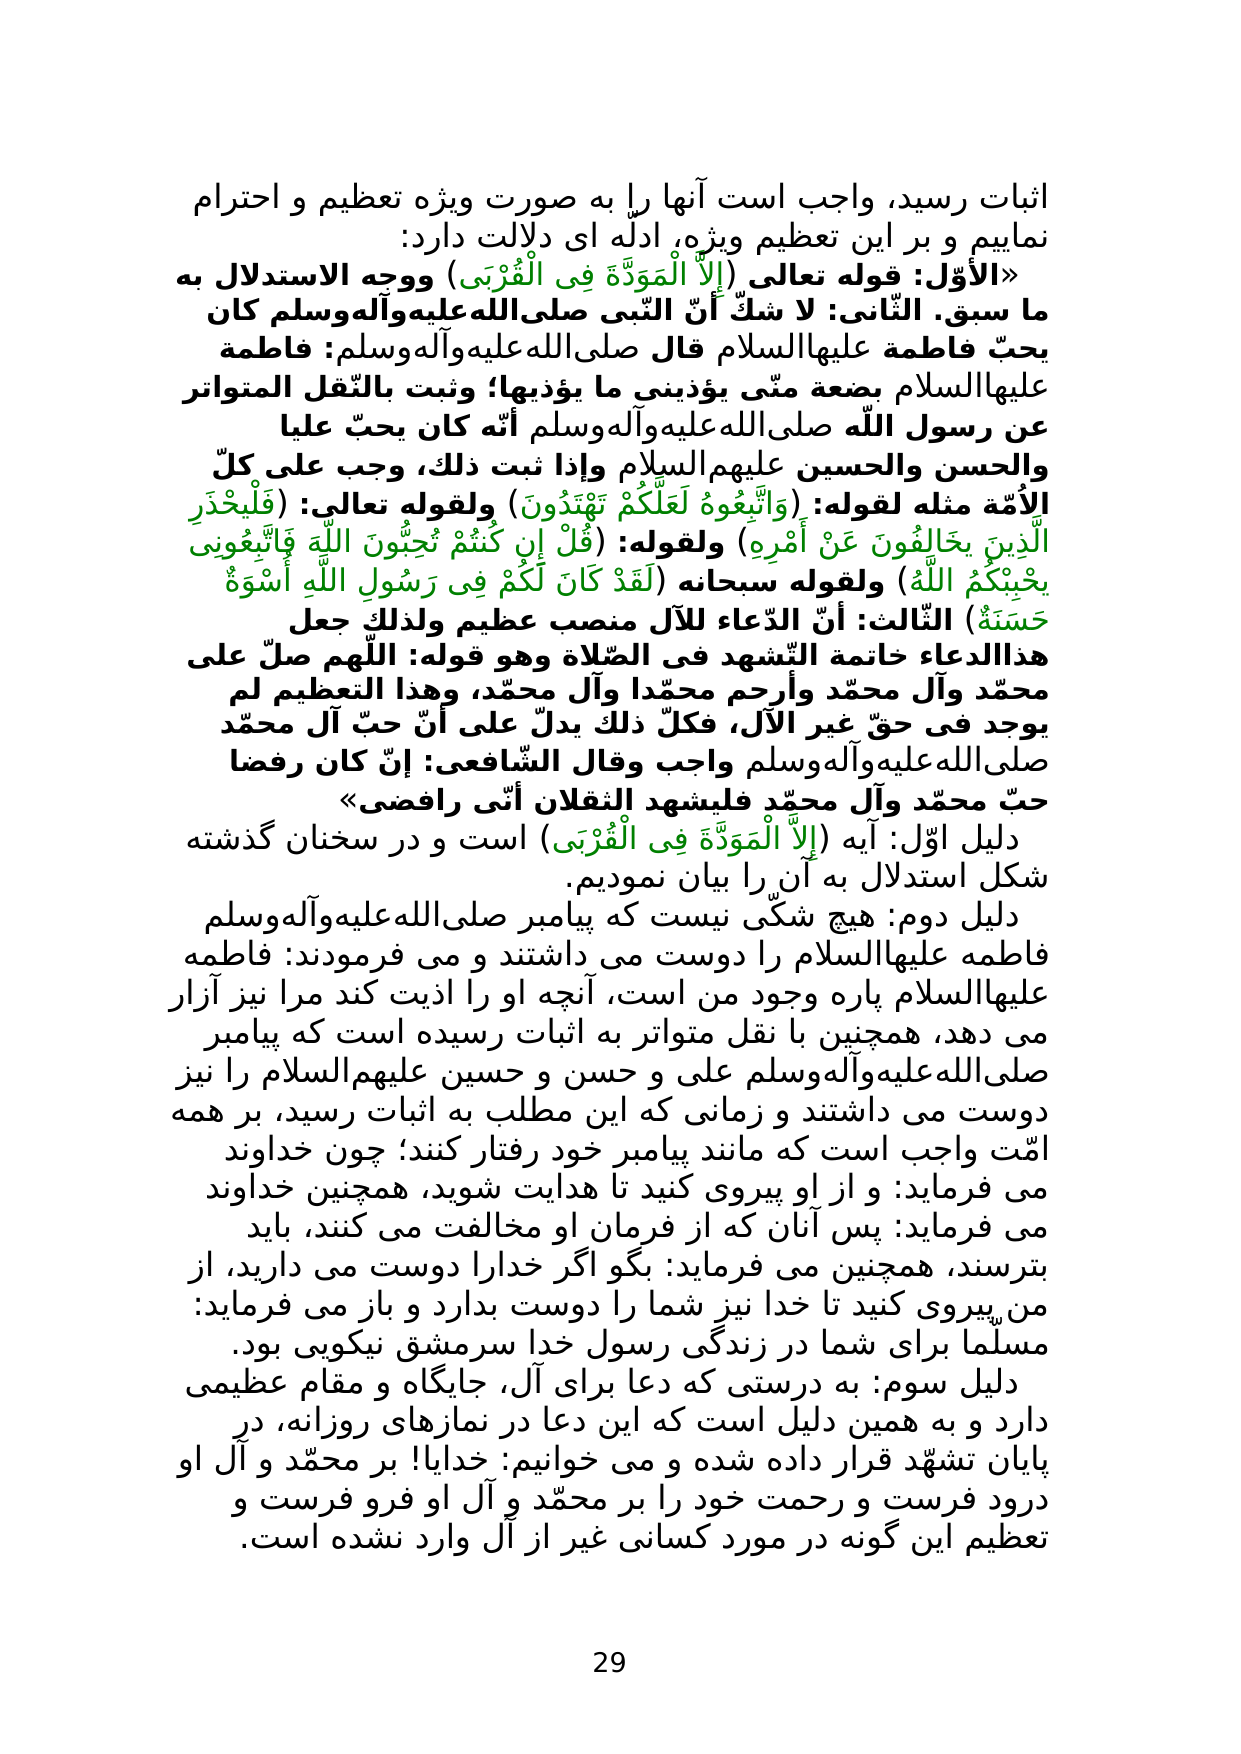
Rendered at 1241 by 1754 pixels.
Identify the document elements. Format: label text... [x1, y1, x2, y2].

text دلیل اوّل: آیه (إِلاَّ الْمَوَدَّةَ فِی الْقُرْبَی) است و در سخنان گذشته شكل استدلال به آن را بیان نمودیم. [169, 818, 1050, 896]
text دلیل دوم: هیچ شكّی نیست كه پیامبر صلى‌الله‌عليه‌وآله‌وسلم فاطمه عليها‌السلام را دوست می داشتند و می فرمودند: فاطمه عليها‌السلام پاره وجود من است، آنچه او را اذیت كند مرا نیز آزار می دهد، همچنین با نقل متواتر به اثبات رسیده است كه پیامبر صلى‌الله‌عليه‌وآله‌وسلم علی و حسن و حسین عليهم‌السلام را نیز دوست می داشتند و زمانی كه این مطلب به اثبات رسید، بر همه امّت واجب است كه مانند پیامبر خود رفتار كنند؛ چون خداوند می فرماید: و از او پیروی كنید تا هدایت شوید، همچنین خداوند می فرماید: پس آنان كه از فرمان او مخالفت می كنند، باید بترسند، همچنین می فرماید: بگو اگر خدارا دوست می دارید، از من پیروی كنید تا خدا نیز شما را دوست بدارد و باز می فرماید: مسلّما برای شما در زندگی رسول خدا سرمشق نیكویی بود. [169, 896, 1050, 1362]
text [169, 177, 1050, 255]
text دلیل سوم: به درستی كه دعا برای آل، جایگاه و مقام عظیمی دارد و به همین دلیل است كه این دعا در نمازهای روزانه، در پایان تشهّد قرار داده شده و می خوانیم: خدایا! بر محمّد و آل او درود فرست و رحمت خود را بر محمّد و آل او فرو فرست و تعظیم این گونه در مورد كسانی غیر از آل وارد نشده است. [169, 1362, 1050, 1556]
text «الأوّل: قوله تعالی (إِلاَّ الْمَوَدَّةَ فِی الْقُرْبَی) ووجه الاستدلال به ما سبق. الثّانی: لا شكّ أنّ النّبی صلى‌الله‌عليه‌وآله‌وسلم كان یحبّ فاطمة عليها‌السلام قال صلى‌الله‌عليه‌وآله‌وسلم: فاطمة عليها‌السلام بضعة منّی یؤذینی ما یؤذیها؛ وثبت بالنّقل المتواتر عن رسول اللّه صلى‌الله‌عليه‌وآله‌وسلم أنّه كان یحبّ علیا والحسن والحسین عليهم‌السلام وإذا ثبت ذلك، وجب علی كلّ الاُمّة مثله لقوله: (وَاتَّبِعُوهُ لَعَلَّكُمْ تَهْتَدُونَ) ولقوله تعالی: (فَلْیحْذَرِ الَّذِینَ یخَالِفُونَ عَنْ أَمْرِهِ) ولقوله: (قُلْ إِن كُنتُمْ تُحِبُّونَ اللّهَ فَاتَّبِعُونِی یحْبِبْكُمُ اللّهُ) ولقوله سبحانه (لَقَدْ كَانَ لَكُمْ فِی رَسُولِ اللَّهِ أُسْوَةٌ حَسَنَةٌ) الثّالث: أنّ الدّعاء للآل منصب عظیم ولذلك جعل هذاالدعاء خاتمة التّشهد فی الصّلاة وهو قوله: اللّهم صلّ علی محمّد وآل محمّد وأرحم محمّدا وآل محمّد، وهذا التعظیم لم یوجد فی حقّ غیر الآل، فكلّ ذلك یدلّ علی أنّ حبّ آل محمّد صلى‌الله‌عليه‌وآله‌وسلم واجب وقال الشّافعی: إنّ كان رفضا حبّ محمّد وآل محمّد فلیشهد الثقلان أنّی رافضی» [169, 255, 1050, 818]
